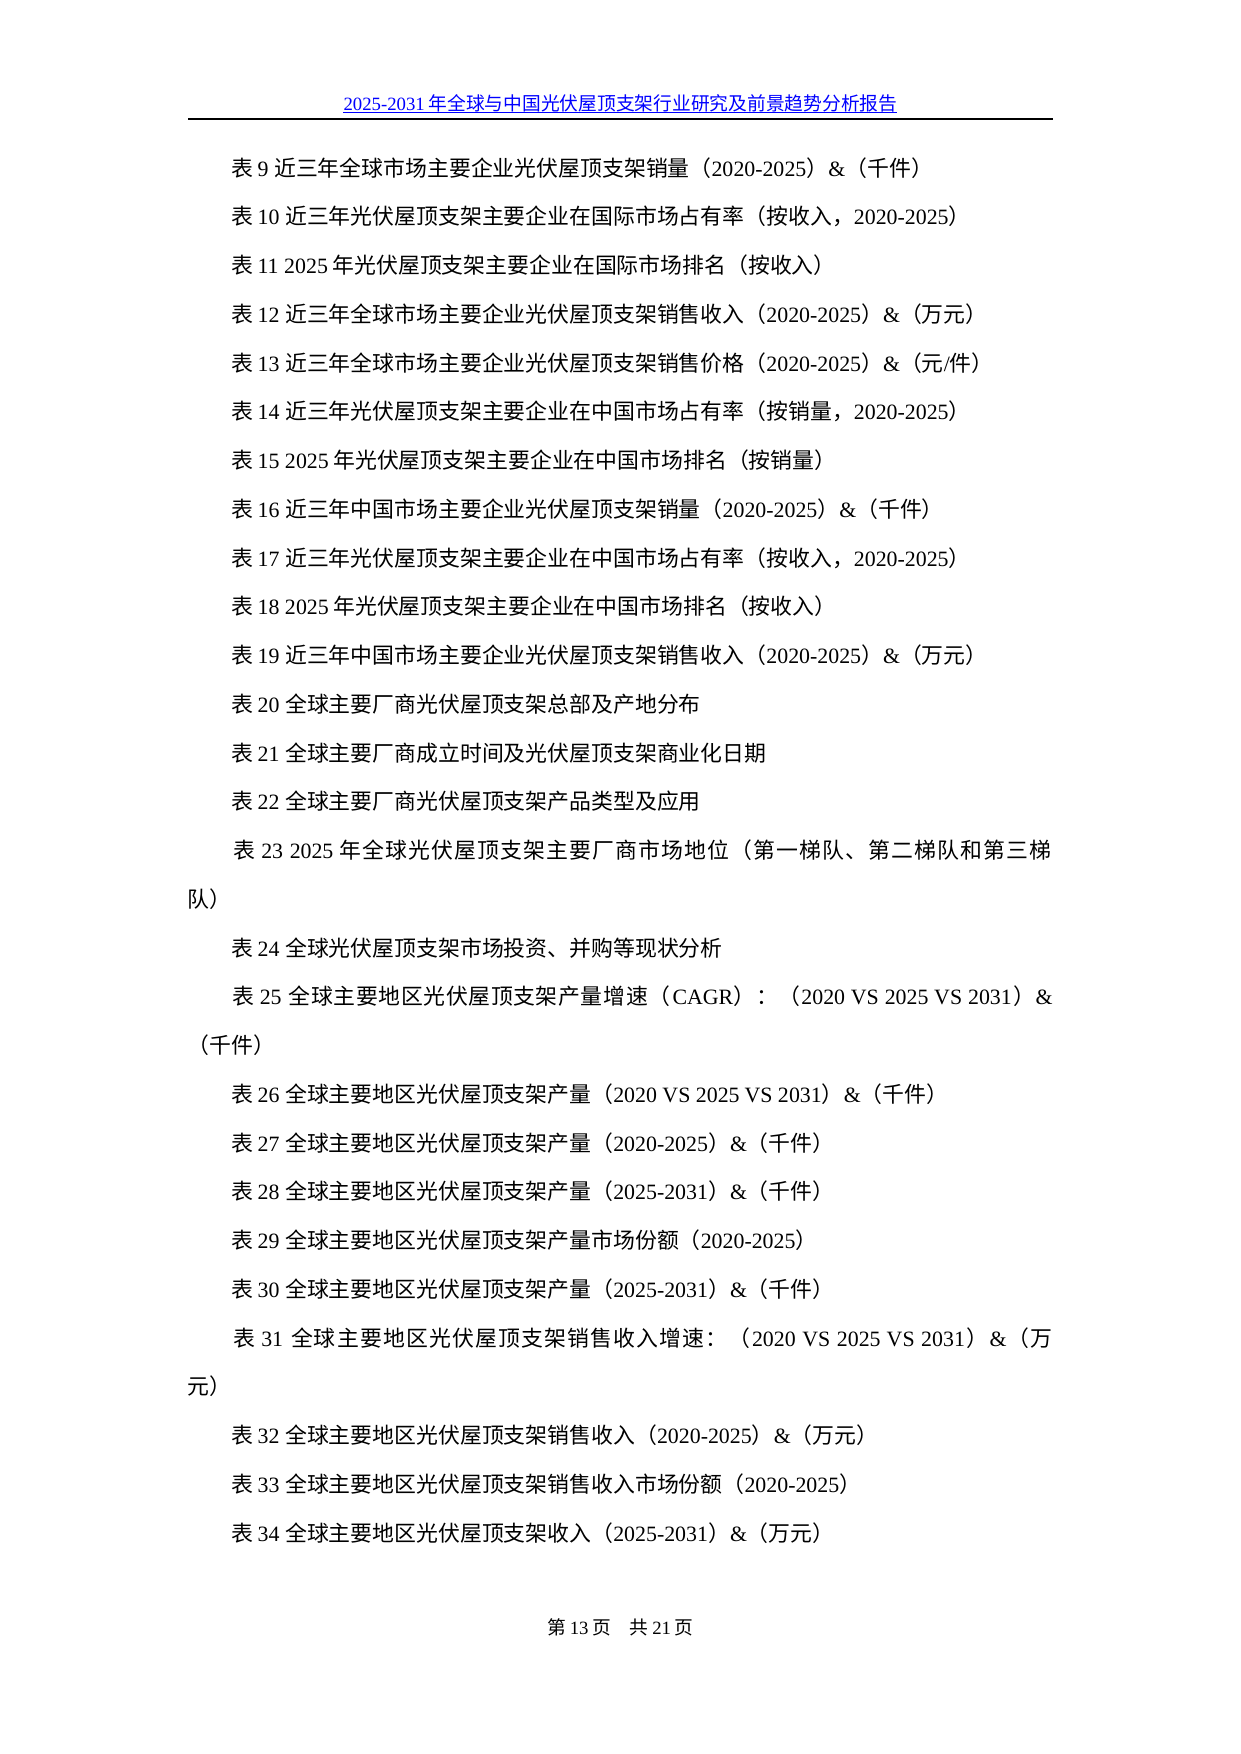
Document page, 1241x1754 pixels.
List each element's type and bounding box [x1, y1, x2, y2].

text [187, 150, 1053, 1548]
